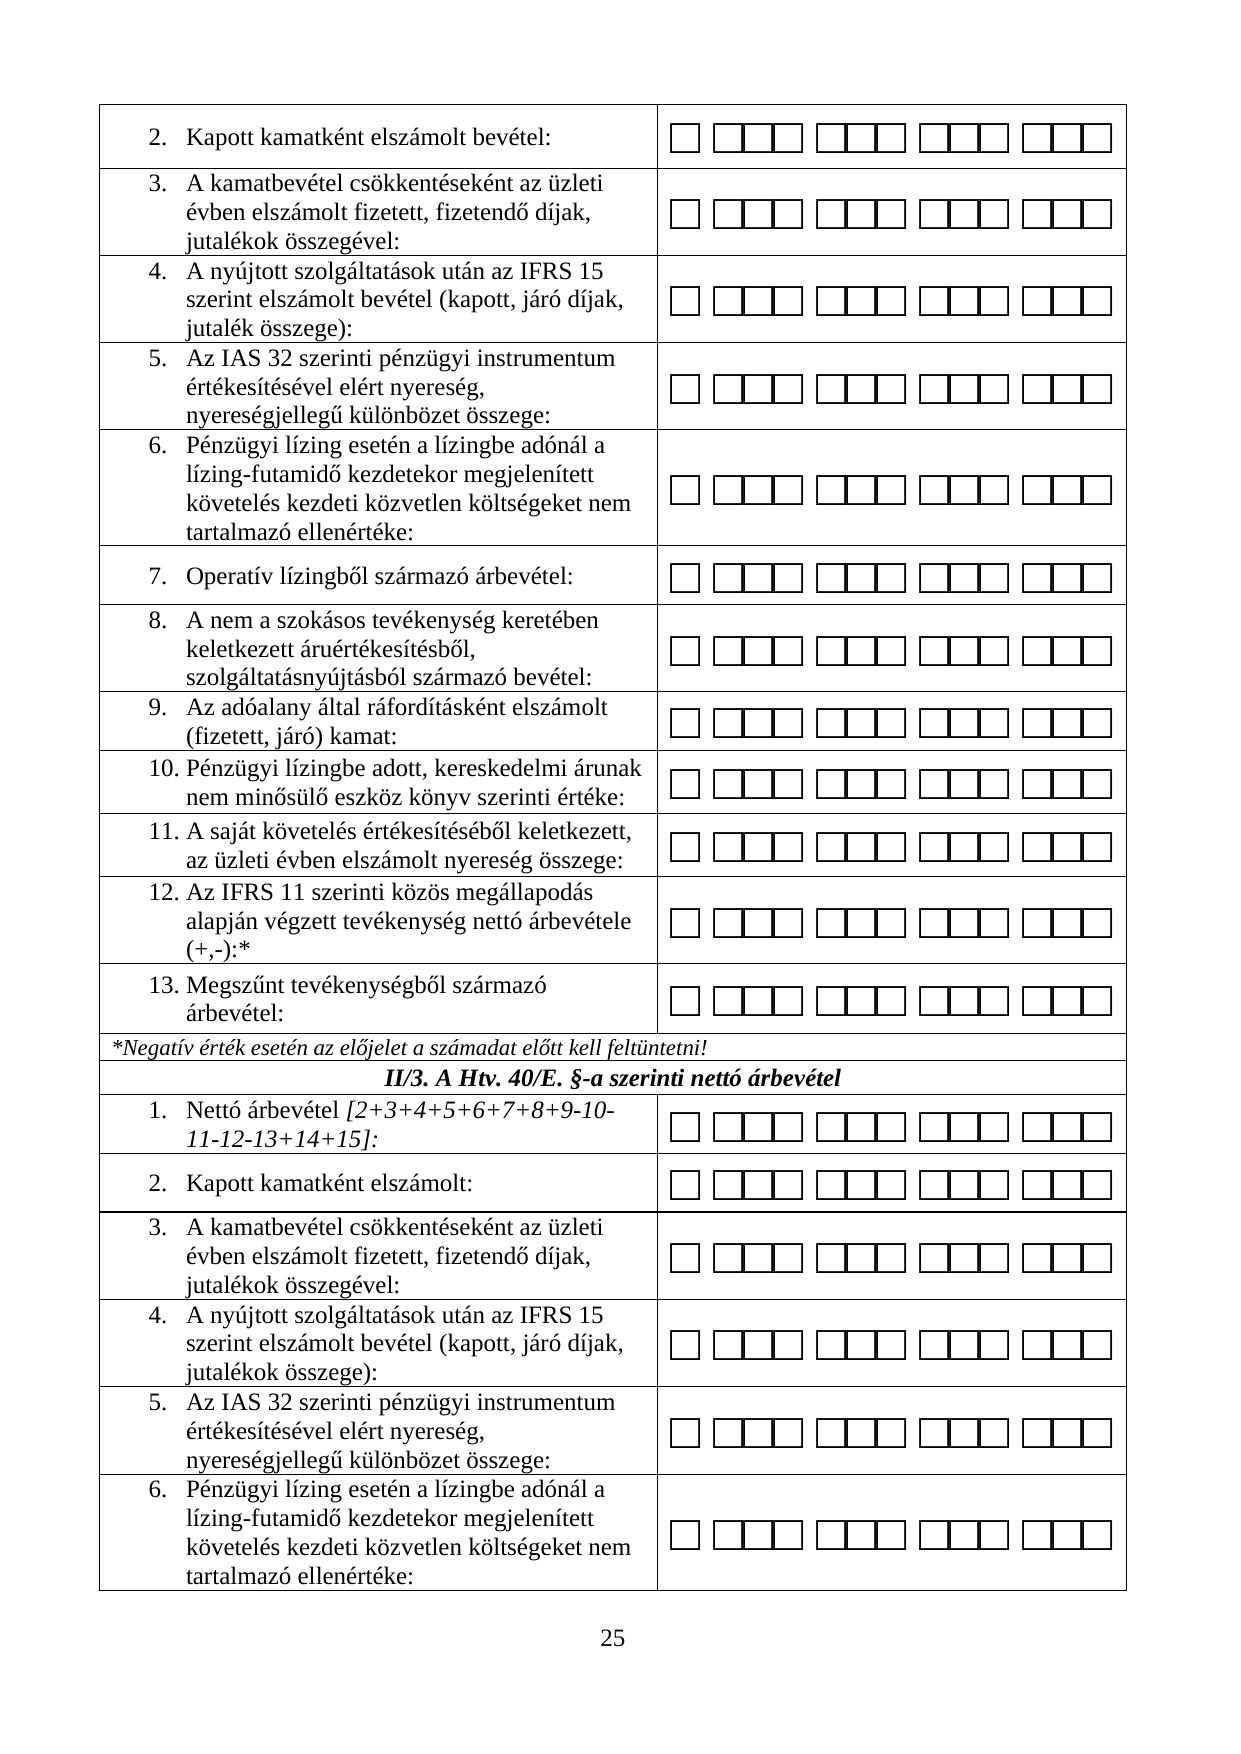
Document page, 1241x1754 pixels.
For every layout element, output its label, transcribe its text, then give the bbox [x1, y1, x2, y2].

table_cell □ □□□ □□□ □□□ □□□ [658, 692, 1126, 750]
table_cell Az IAS 32 szerinti pénzügyi instrumentum értékesítésével elért nyereség, nyereségjellegű különbözet összege: [100, 343, 657, 429]
table_cell □ □□□ □□□ □□□ □□□ [658, 430, 1126, 545]
table_cell Az adóalany által ráfordításként elszámolt (fizetett, járó) kamat: [100, 692, 657, 750]
table_cell A nyújtott szolgáltatások után az IFRS 15 szerint elszámolt bevétel (kapott, járó díjak, jutalékok összege): [100, 1300, 657, 1386]
table_cell □ □□□ □□□ □□□ □□□ [658, 169, 1126, 255]
table_cell □ □□□ □□□ □□□ □□□ [658, 105, 1126, 167]
table_cell Pénzügyi lízing esetén a lízingbe adónál a lízing-futamidő kezdetekor megjelenített követelés kezdeti közvetlen költségeket nem tartalmazó ellenértéke: [100, 1475, 657, 1589]
table_cell Az IAS 32 szerinti pénzügyi instrumentum értékesítésével elért nyereség, nyereségjellegű különbözet összege: [100, 1387, 657, 1473]
table_cell □ □□□ □□□ □□□ □□□ [658, 1095, 1126, 1153]
table_cell A saját követelés értékesítéséből keletkezett, az üzleti évben elszámolt nyereség összege: [100, 814, 657, 876]
table_cell □ □□□ □□□ □□□ □□□ [658, 964, 1126, 1033]
table_cell Kapott kamatként elszámolt: [100, 1154, 657, 1211]
table_cell □ □□□ □□□ □□□ □□□ [658, 1300, 1126, 1386]
table_cell Pénzügyi lízing esetén a lízingbe adónál a lízing-futamidő kezdetekor megjelenített követelés kezdeti közvetlen költségeket nem tartalmazó ellenértéke: [100, 430, 657, 545]
table_cell Nettó árbevétel [2+3+4+5+6+7+8+9-10-11-12-13+14+15]: [100, 1095, 657, 1153]
table_cell □ □□□ □□□ □□□ □□□ [658, 546, 1126, 604]
table_cell □ □□□ □□□ □□□ □□□ [658, 814, 1126, 876]
table_cell A kamatbevétel csökkentéseként az üzleti évben elszámolt fizetett, fizetendő díjak, jutalékok összegével: [100, 1213, 657, 1299]
table_cell Operatív lízingből származó árbevétel: [100, 546, 657, 604]
table_cell □ □□□ □□□ □□□ □□□ [658, 751, 1126, 813]
table_cell II/3. A Htv. 40/E. §-a szerinti nettó árbevétel [100, 1061, 1126, 1094]
table_cell Kapott kamatként elszámolt bevétel: [100, 105, 657, 167]
table_cell A kamatbevétel csökkentéseként az üzleti évben elszámolt fizetett, fizetendő díjak, jutalékok összegével: [100, 169, 657, 255]
table_cell Pénzügyi lízingbe adott, kereskedelmi árunak nem minősülő eszköz könyv szerinti értéke: [100, 751, 657, 813]
table_cell □ □□□ □□□ □□□ □□□ [658, 1387, 1126, 1473]
table_cell □ □□□ □□□ □□□ □□□ [658, 605, 1126, 691]
table_cell □ □□□ □□□ □□□ □□□ [658, 1213, 1126, 1299]
table_cell A nyújtott szolgáltatások után az IFRS 15 szerint elszámolt bevétel (kapott, járó díjak, jutalék összege): [100, 256, 657, 342]
table_cell □ □□□ □□□ □□□ □□□ [658, 343, 1126, 429]
table_cell □ □□□ □□□ □□□ □□□ [658, 1154, 1126, 1211]
table_cell *Negatív érték esetén az előjelet a számadat előtt kell feltüntetni! [100, 1034, 1126, 1060]
table_cell A nem a szokásos tevékenység keretében keletkezett áruértékesítésből, szolgáltatásnyújtásból származó bevétel: [100, 605, 657, 691]
table_cell Megszűnt tevékenységből származó árbevétel: [100, 964, 657, 1033]
table_cell □ □□□ □□□ □□□ □□□ [658, 877, 1126, 963]
table_cell □ □□□ □□□ □□□ □□□ [658, 1475, 1126, 1589]
table_cell Az IFRS 11 szerinti közös megállapodás alapján végzett tevékenység nettó árbevétele (+,-):* [100, 877, 657, 963]
table_cell □ □□□ □□□ □□□ □□□ [658, 256, 1126, 342]
